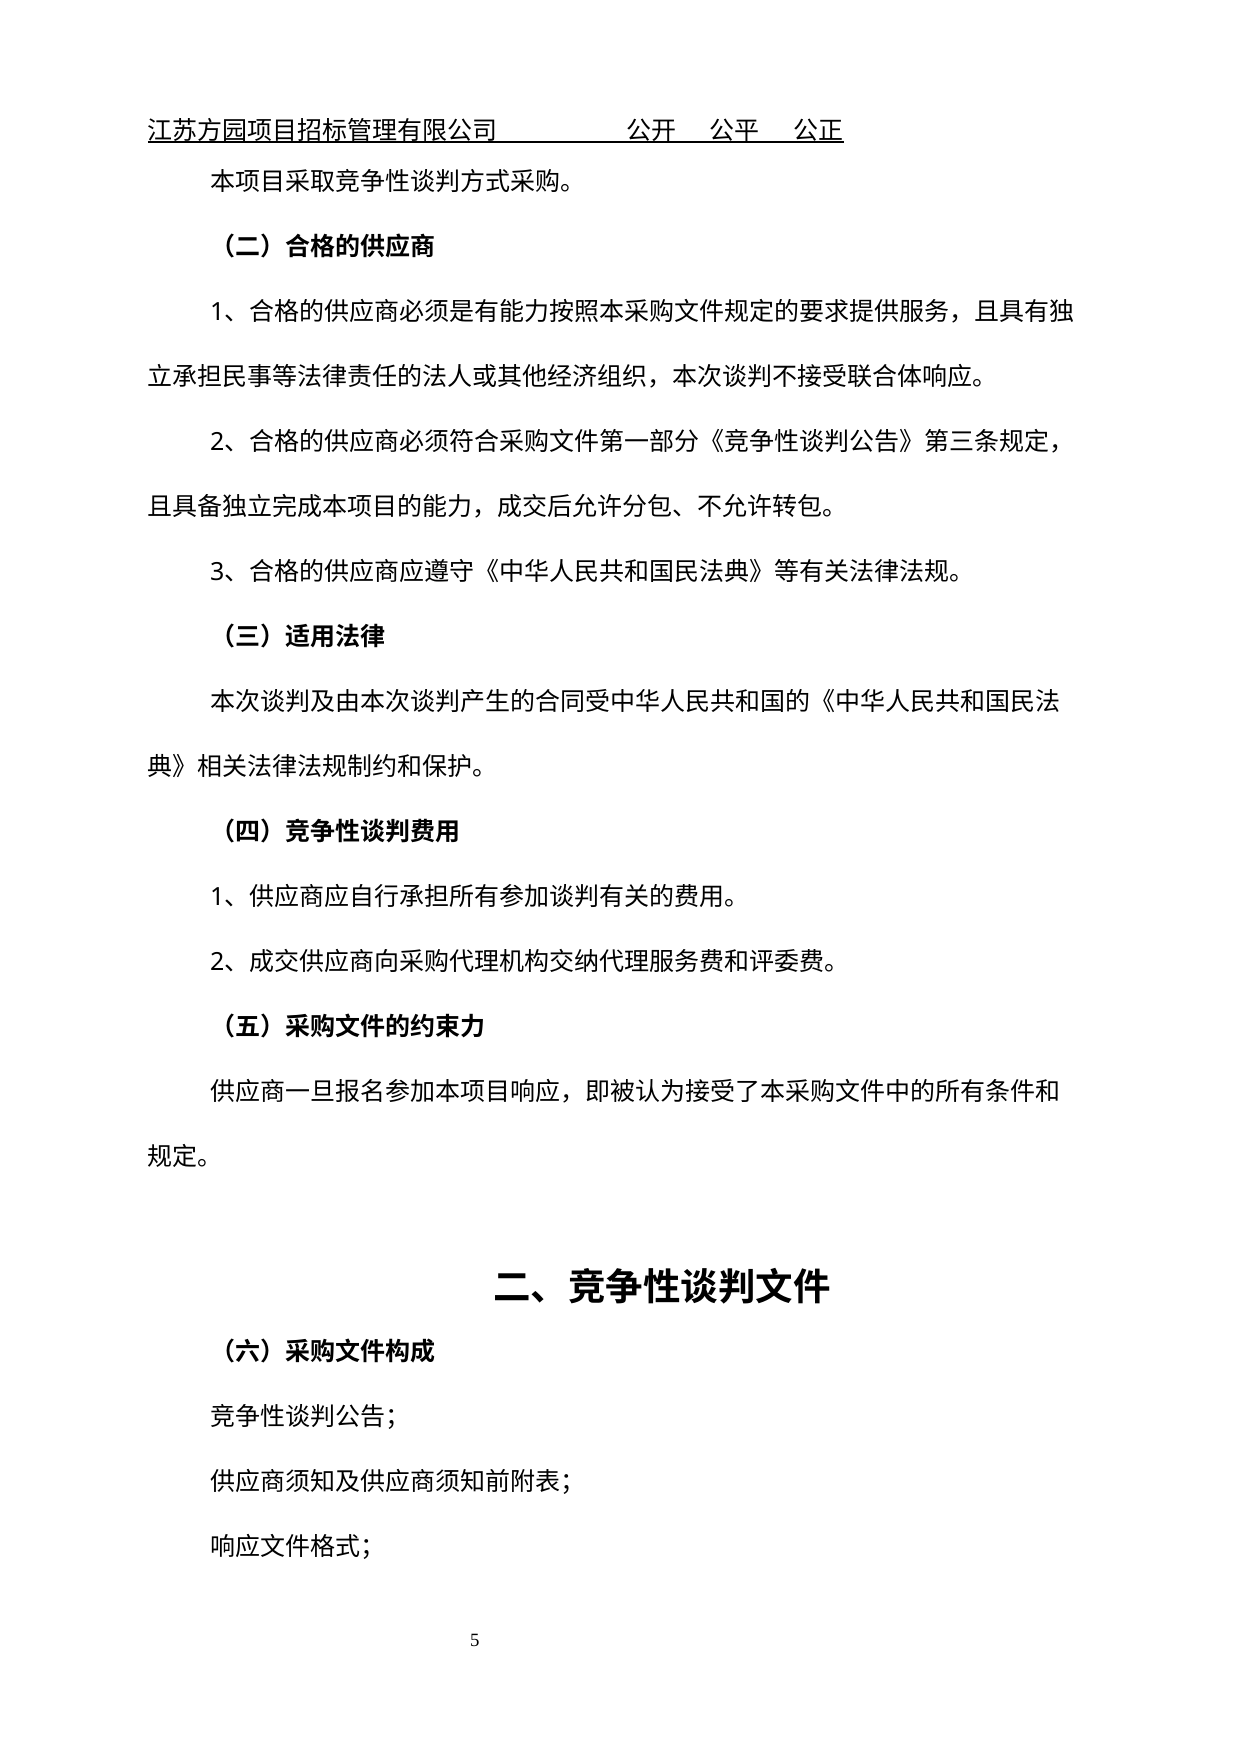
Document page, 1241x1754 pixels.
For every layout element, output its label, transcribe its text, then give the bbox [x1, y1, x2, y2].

text （二）合格的供应商 [148, 212, 1082, 277]
text 供应商一旦报名参加本项目响应，即被认为接受了本采购文件中的所有条件和规定。 [148, 1057, 1082, 1187]
text （三）适用法律 [148, 602, 1082, 667]
text 2、合格的供应商必须符合采购文件第一部分《竞争性谈判公告》第三条规定，且具备独立完成本项目的能力，成交后允许分包、不允许转包。 [148, 407, 1082, 537]
text 3、合格的供应商应遵守《中华人民共和国民法典》等有关法律法规。 [148, 537, 1082, 602]
text 响应文件格式； [148, 1512, 1082, 1577]
text （六）采购文件构成 [148, 1317, 1082, 1382]
text （四）竞争性谈判费用 [148, 797, 1082, 862]
text 本项目采取竞争性谈判方式采购。 [148, 147, 1082, 212]
text 竞争性谈判公告； [148, 1382, 1082, 1447]
text （五）采购文件的约束力 [148, 992, 1082, 1057]
text 供应商须知及供应商须知前附表； [148, 1447, 1082, 1512]
text 1、供应商应自行承担所有参加谈判有关的费用。 [148, 862, 1082, 927]
text 1、合格的供应商必须是有能力按照本采购文件规定的要求提供服务，且具有独立承担民事等法律责任的法人或其他经济组织，本次谈判不接受联合体响应。 [148, 277, 1082, 407]
text 本次谈判及由本次谈判产生的合同受中华人民共和国的《中华人民共和国民法典》相关法律法规制约和保护。 [148, 667, 1082, 797]
text 2、成交供应商向采购代理机构交纳代理服务费和评委费。 [148, 927, 1082, 992]
text 二、竞争性谈判文件 [148, 1252, 1082, 1317]
